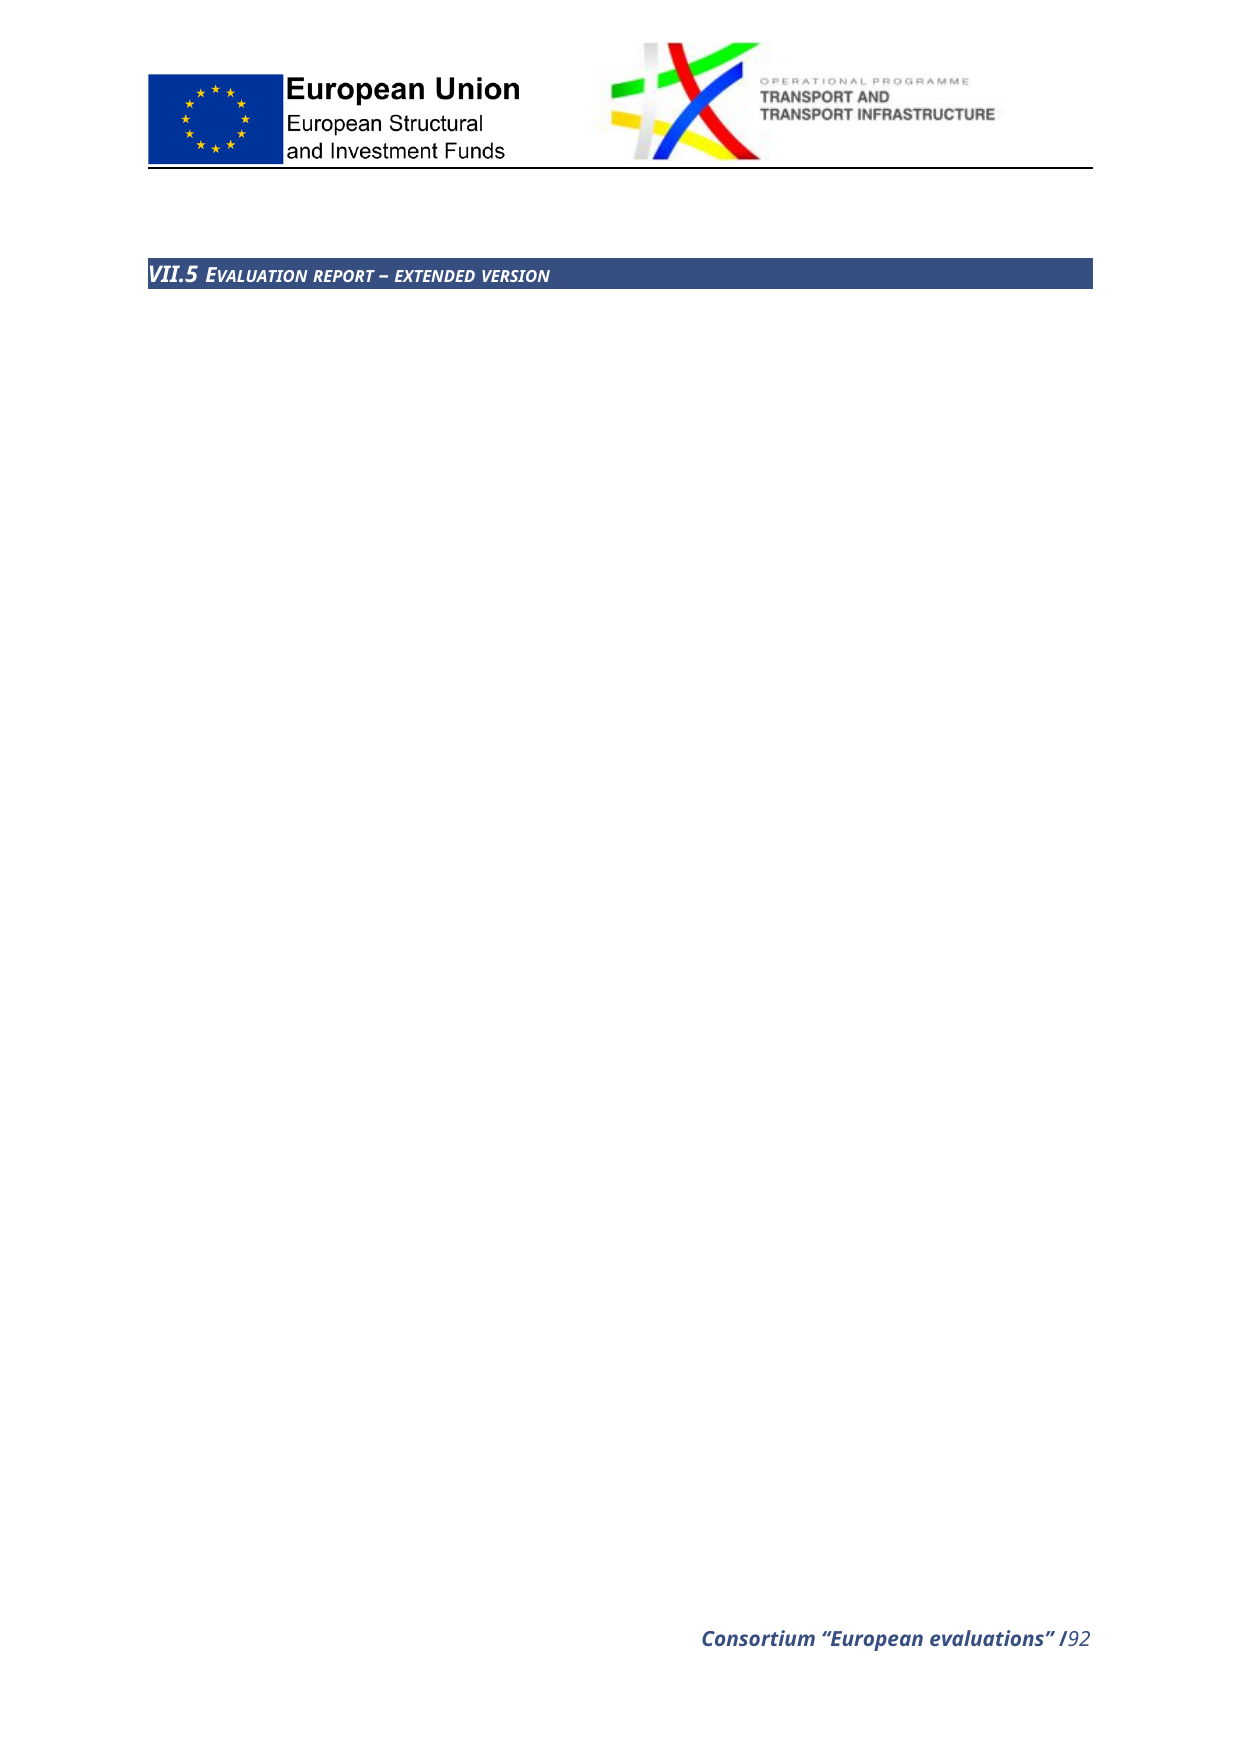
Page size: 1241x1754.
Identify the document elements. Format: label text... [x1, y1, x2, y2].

picture [147, 73, 555, 165]
picture [592, 42, 1055, 161]
subtitle Evaluation report – extended version [148, 258, 1093, 289]
